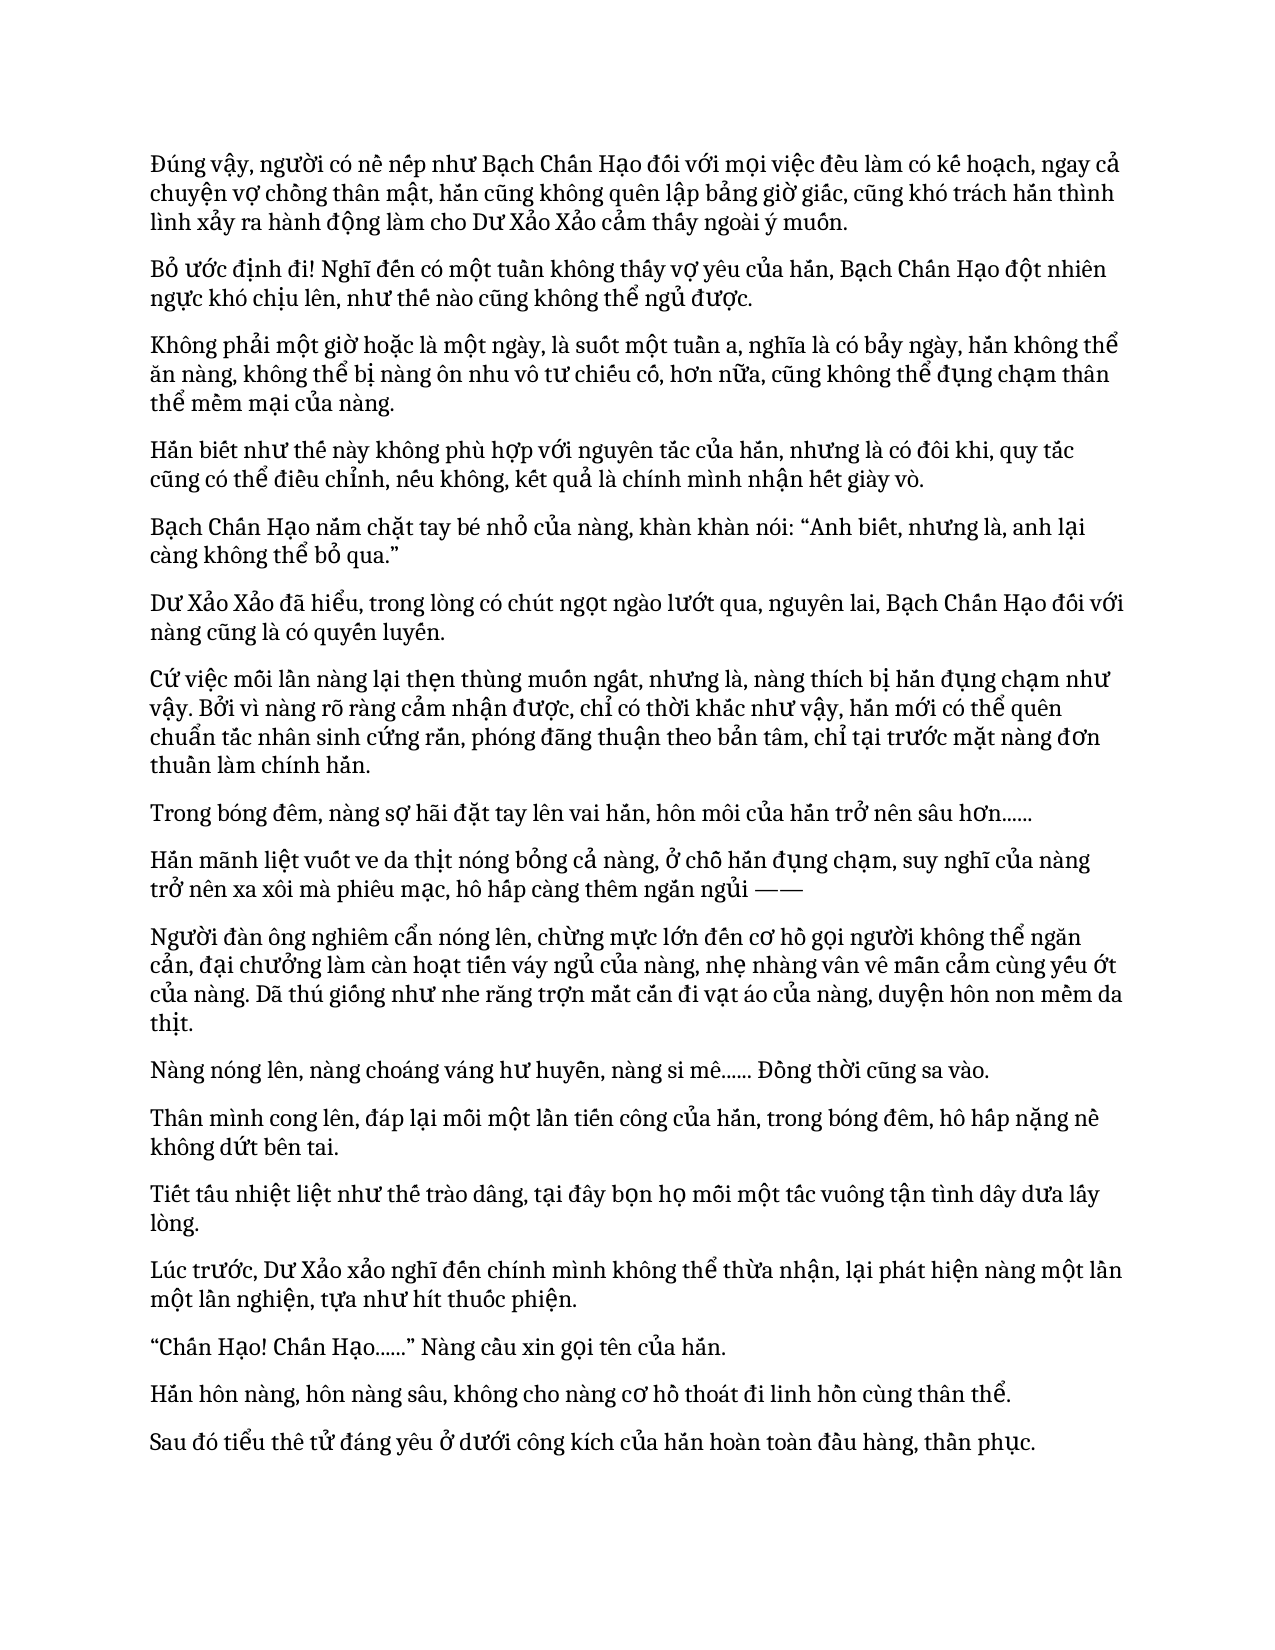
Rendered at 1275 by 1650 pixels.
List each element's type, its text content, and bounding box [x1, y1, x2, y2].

text Nàng nóng lên, nàng choáng váng hư huyễn, nàng si mê...... Đồng thời cũng sa vào. [150, 1056, 1125, 1085]
text Bạch Chấn Hạo nắm chặt tay bé nhỏ của nàng, khàn khàn nói: “Anh biết, nhưng là, anh lại càng không thể bỏ qua.” [150, 512, 1125, 570]
text Dư Xảo Xảo đã hiểu, trong lòng có chút ngọt ngào lướt qua, nguyên lai, Bạch Chấn Hạo đối với nàng cũng là có quyến luyến. [150, 589, 1125, 646]
text Người đàn ông nghiêm cẩn nóng lên, chừng mực lớn đến cơ hồ gọi người không thể ngăn cản, đại chưởng làm càn hoạt tiến váy ngủ của nàng, nhẹ nhàng vân vê mẫn cảm cùng yếu ớt của nàng. Dã thú giống như nhe răng trợn mắt cắn đi vạt áo của nàng, duyện hôn non mềm da thịt. [150, 922, 1125, 1037]
text Trong bóng đêm, nàng sợ hãi đặt tay lên vai hắn, hôn môi của hắn trở nên sâu hơn...... [150, 799, 1125, 827]
text “Chấn Hạo! Chấn Hạo......” Nàng cầu xin gọi tên của hắn. [150, 1332, 1125, 1361]
text Hắn biết như thế này không phù hợp với nguyên tắc của hắn, nhưng là có đôi khi, quy tắc cũng có thể điều chỉnh, nếu không, kết quả là chính mình nhận hết giày vò. [150, 436, 1125, 494]
text Tiết tấu nhiệt liệt như thế trào dâng, tại đây bọn họ mỗi một tấc vuông tận tình dây dưa lấy lòng. [150, 1180, 1125, 1237]
text Lúc trước, Dư Xảo xảo nghĩ đến chính mình không thể thừa nhận, lại phát hiện nàng một lần một lần nghiện, tựa như hít thuốc phiện. [150, 1256, 1125, 1314]
text Hắn mãnh liệt vuốt ve da thịt nóng bỏng cả nàng, ở chỗ hắn đụng chạm, suy nghĩ của nàng trở nên xa xôi mà phiêu mạc, hô hấp càng thêm ngắn ngủi —— [150, 846, 1125, 904]
text Thân mình cong lên, đáp lại mỗi một lần tiến công của hắn, trong bóng đêm, hô hấp nặng nề không dứt bên tai. [150, 1104, 1125, 1161]
text Sau đó tiểu thê tử đáng yêu ở dưới công kích của hắn hoàn toàn đầu hàng, thần phục. [150, 1427, 1125, 1456]
text Đúng vậy, người có nề nếp như Bạch Chấn Hạo đối với mọi việc đều làm có kế hoạch, ngay cả chuyện vợ chồng thân mật, hắn cũng không quên lập bảng giờ giấc, cũng khó trách hắn thình lình xảy ra hành động làm cho Dư Xảo Xảo cảm thấy ngoài ý muốn. [150, 150, 1125, 236]
text Cứ việc mỗi lần nàng lại thẹn thùng muốn ngất, nhưng là, nàng thích bị hắn đụng chạm như vậy. Bởi vì nàng rõ ràng cảm nhận được, chỉ có thời khắc như vậy, hắn mới có thể quên chuẩn tắc nhân sinh cứng rắn, phóng đãng thuận theo bản tâm, chỉ tại trước mặt nàng đơn thuần làm chính hắn. [150, 665, 1125, 780]
text Không phải một giờ hoặc là một ngày, là suốt một tuần a, nghĩa là có bảy ngày, hắn không thể ăn nàng, không thể bị nàng ôn nhu vô tư chiếu cố, hơn nữa, cũng không thể đụng chạm thân thể mềm mại của nàng. [150, 331, 1125, 417]
text Hắn hôn nàng, hôn nàng sâu, không cho nàng cơ hồ thoát đi linh hồn cùng thân thể. [150, 1380, 1125, 1409]
text Bỏ ước định đi! Nghĩ đến có một tuần không thấy vợ yêu của hắn, Bạch Chấn Hạo đột nhiên ngực khó chịu lên, như thế nào cũng không thể ngủ được. [150, 255, 1125, 312]
